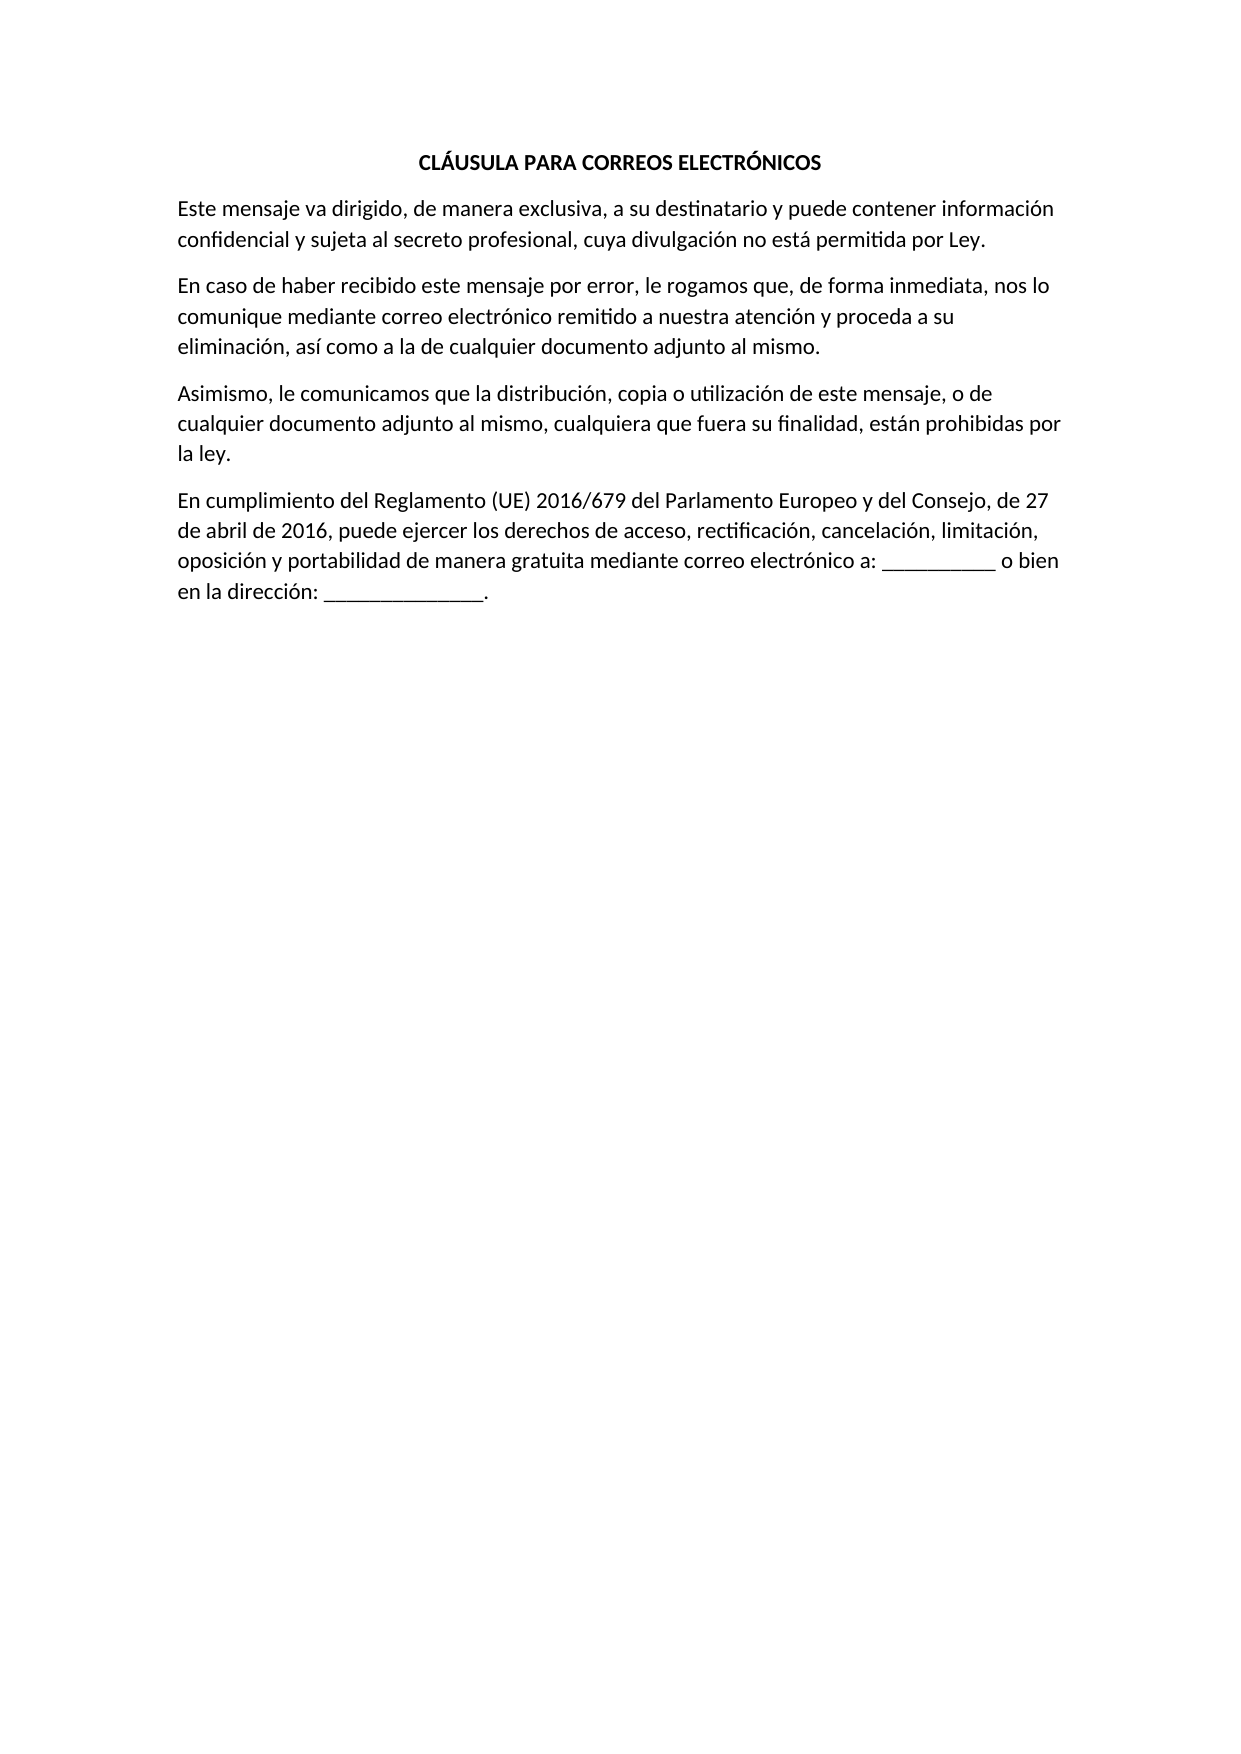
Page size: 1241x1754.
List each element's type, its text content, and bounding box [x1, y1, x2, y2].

text Asimismo, le comunicamos que la distribución, copia o utilización de este mensaje, o de cualquier documento adjunto al mismo, cualquiera que fuera su finalidad, están prohibidas por la ley. [177, 379, 1063, 467]
text CLÁUSULA PARA CORREOS ELECTRÓNICOS [177, 148, 1063, 176]
text Este mensaje va dirigido, de manera exclusiva, a su destinatario y puede contener información confidencial y sujeta al secreto profesional, cuya divulgación no está permitida por Ley. [177, 194, 1063, 253]
text En caso de haber recibido este mensaje por error, le rogamos que, de forma inmediata, nos lo comunique mediante correo electrónico remitido a nuestra atención y proceda a su eliminación, así como a la de cualquier documento adjunto al mismo. [177, 272, 1063, 360]
text En cumplimiento del Reglamento (UE) 2016/679 del Parlamento Europeo y del Consejo, de 27 de abril de 2016, puede ejercer los derechos de acceso, rectificación, cancelación, limitación, oposición y portabilidad de manera gratuita mediante correo electrónico a: __________ o bien en la dirección: ______________. [177, 486, 1063, 605]
